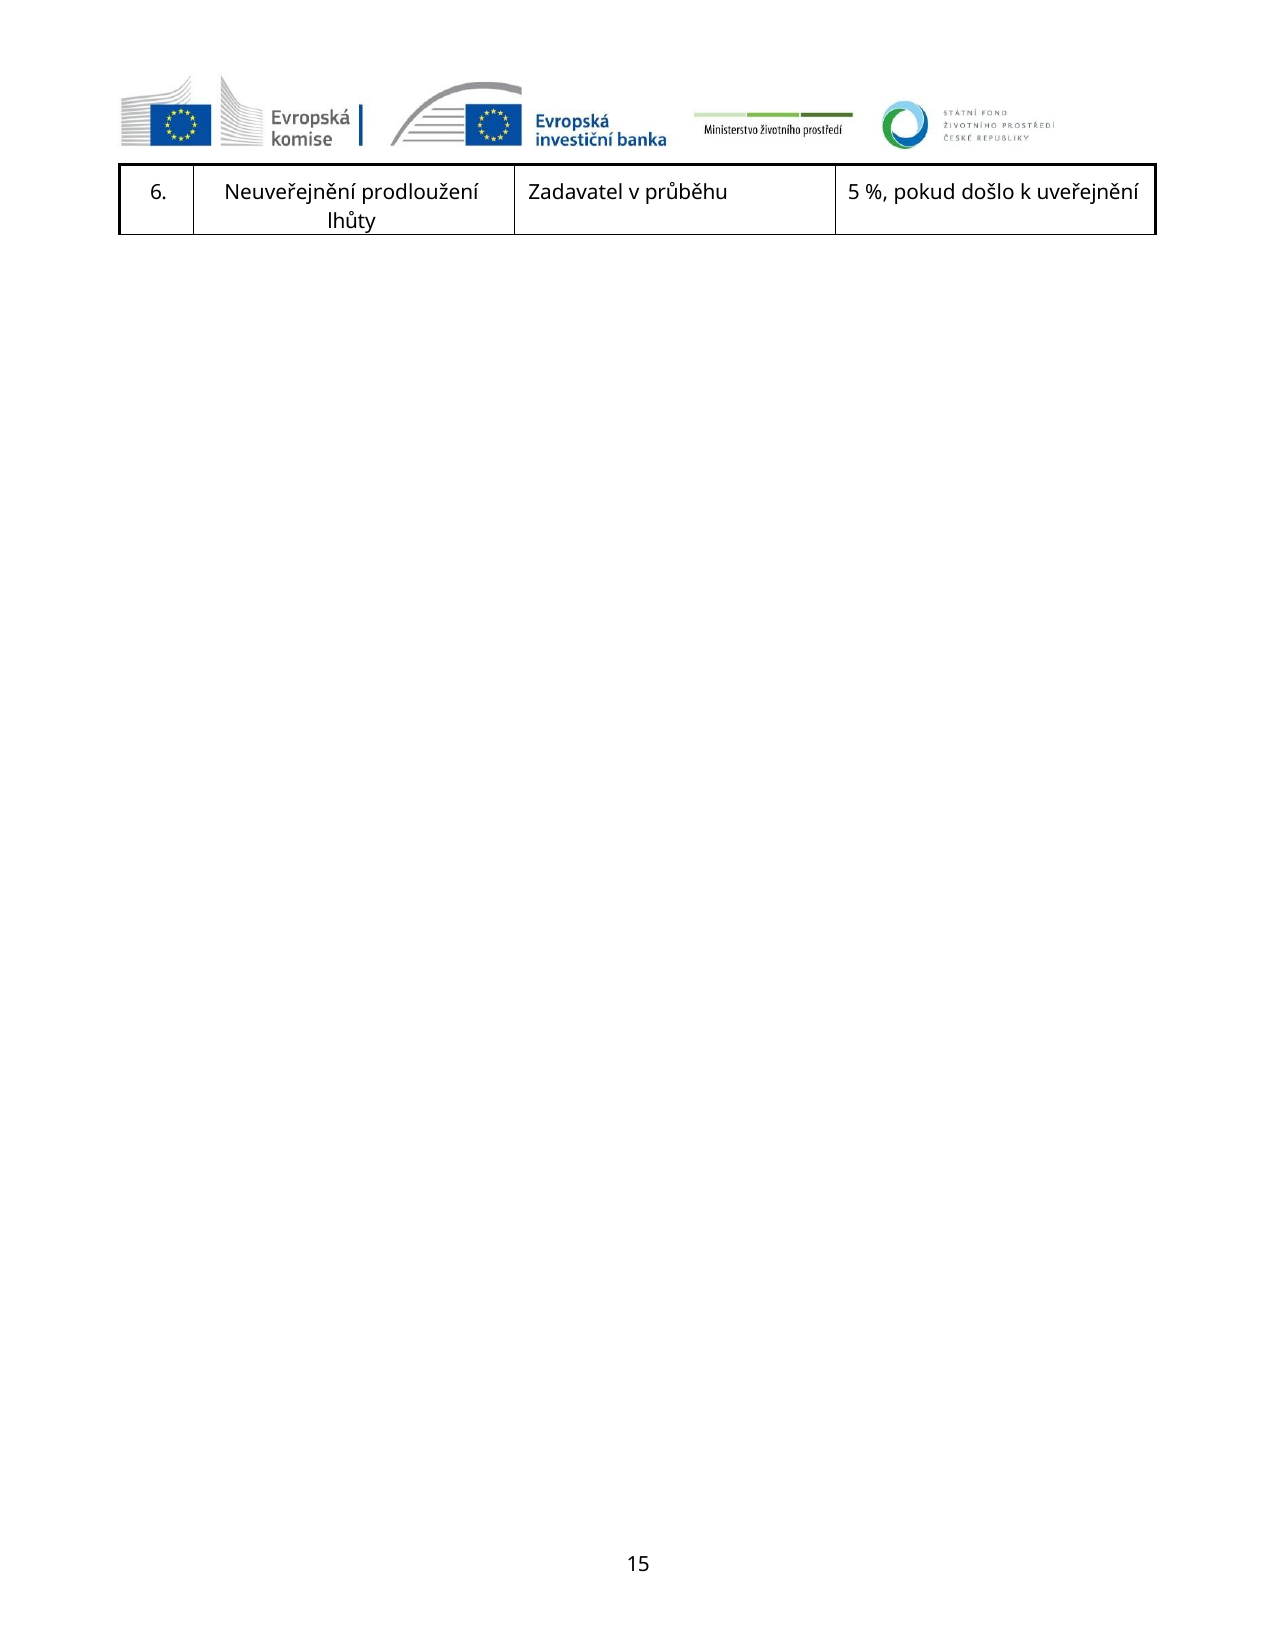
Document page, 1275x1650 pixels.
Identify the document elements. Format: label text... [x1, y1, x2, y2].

table_cell Zadavatel v průběhu [515, 166, 835, 234]
table_cell 6. [121, 166, 193, 234]
table_cell Neuveřejnění prodloužení lhůty [194, 166, 514, 234]
picture [118, 73, 1056, 150]
table_cell 5 %, pokud došlo k uveřejnění [836, 166, 1154, 234]
